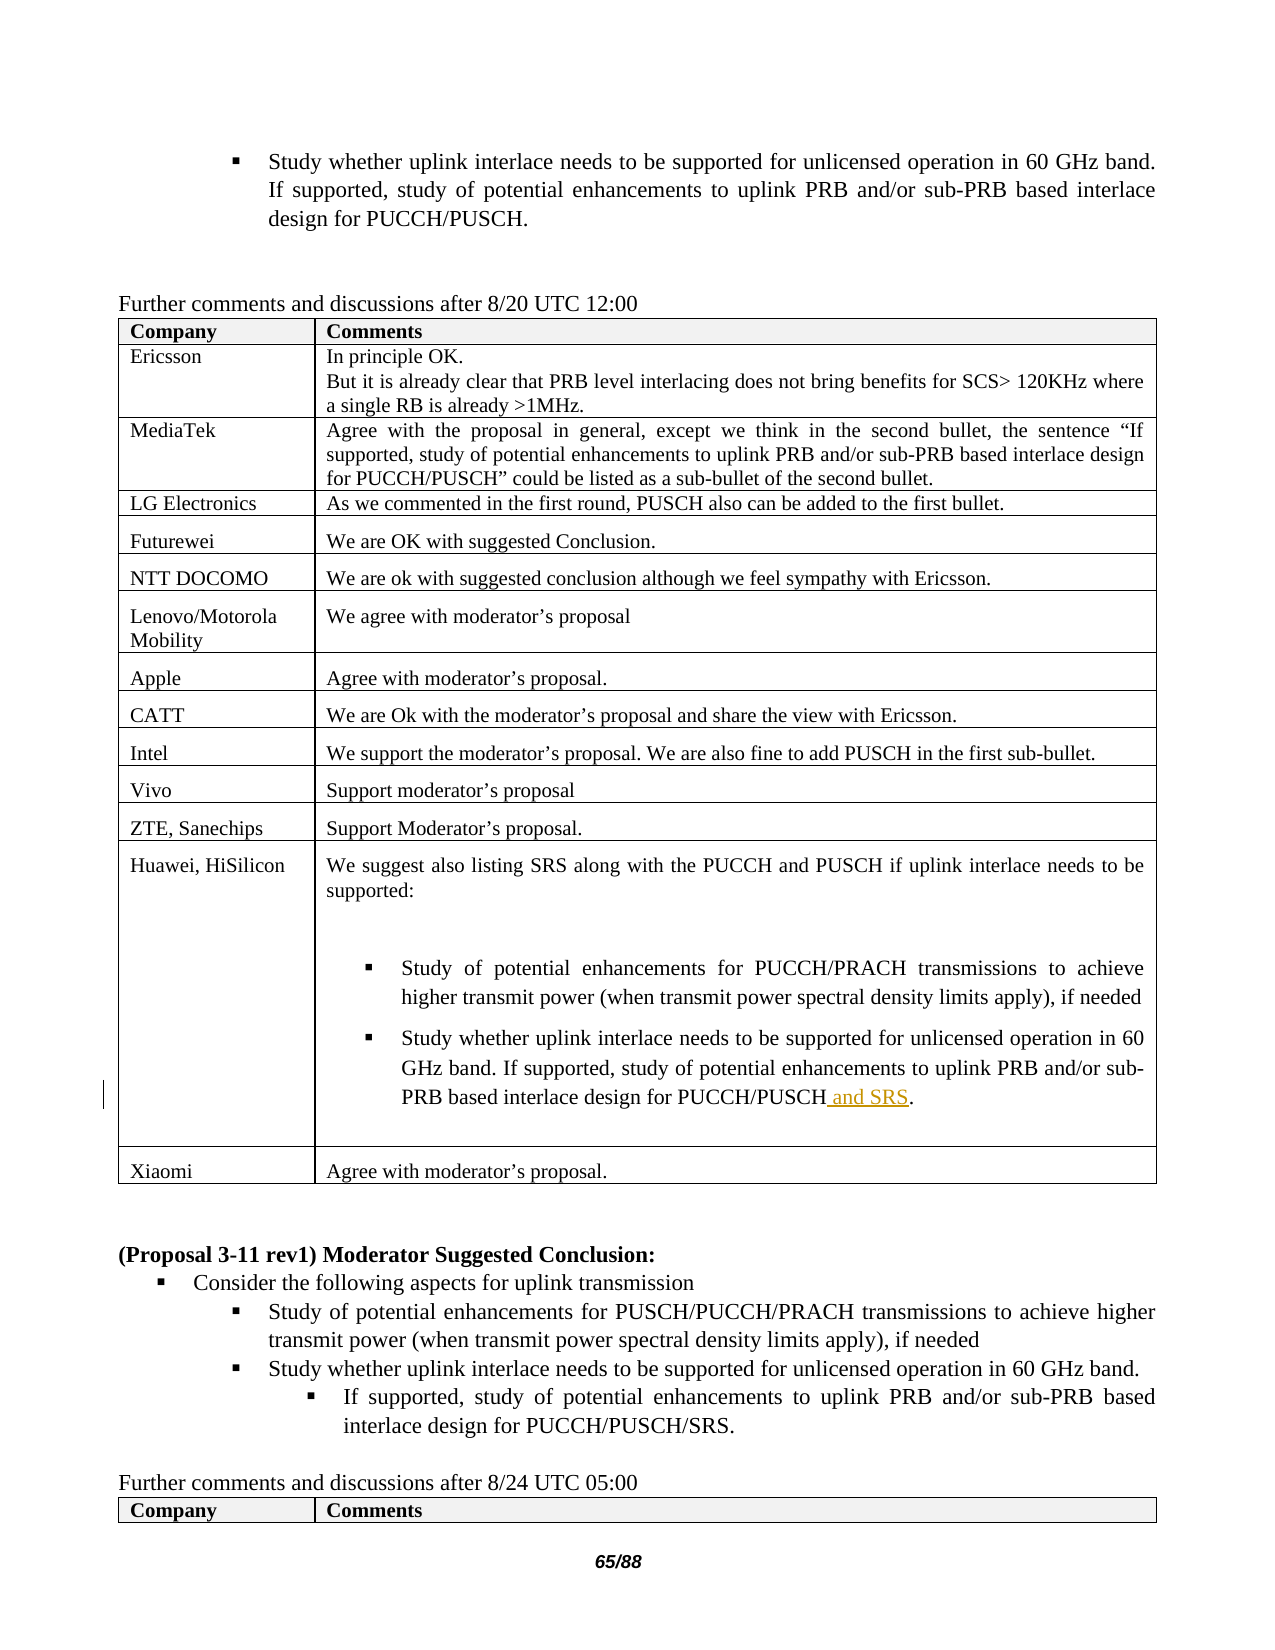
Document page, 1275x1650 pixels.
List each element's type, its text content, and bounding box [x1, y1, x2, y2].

table_cell Huawei, HiSilicon [119, 841, 314, 1146]
table_cell Apple [119, 653, 314, 689]
list If supported, study of potential enhancements to uplink PRB and/or sub-PRB based interlace design for PUCCH/PUSCH/SRS. [306, 1383, 1157, 1438]
list Study whether uplink interlace needs to be supported for unlicensed operation in 60 GHz band. [231, 1355, 1157, 1381]
text Further comments and discussions after 8/24 UTC 05:00 [118, 1468, 1157, 1495]
table_cell Vivo [119, 766, 314, 802]
table_cell Intel [119, 728, 314, 765]
list Study of potential enhancements for PUSCH/PUCCH/PRACH transmissions to achieve higher transmit power (when transmit power spectral density limits apply), if needed [231, 1298, 1157, 1353]
table_header Company [119, 319, 314, 343]
table_cell In principle OK. But it is already clear that PRB level interlacing does not bring benefits for SCS> 120KHz where a single RB is already >1MHz. [316, 345, 1156, 417]
list Consider the following aspects for uplink transmission [156, 1269, 1157, 1296]
table_cell Ericsson [119, 345, 314, 417]
table_cell We are ok with suggested conclusion although we feel sympathy with Ericsson. [316, 554, 1156, 590]
table_cell Agree with the proposal in general, except we think in the second bullet, the sentence “If supported, study of potential enhancements to uplink PRB and/or sub-PRB based interlace design for PUCCH/PUSCH” could be listed as a sub-bullet of the second bullet. [316, 418, 1156, 490]
table_cell MediaTek [119, 418, 314, 490]
table_cell We agree with moderator’s proposal [316, 591, 1156, 652]
list Study whether uplink interlace needs to be supported for unlicensed operation in 60 GHz band. If supported, study of potential enhancements to uplink PRB and/or sub-PRB based interlace design for PUCCH/PUSCH. [231, 148, 1157, 231]
table_header Comments [316, 319, 1156, 343]
table_cell Futurewei [119, 516, 314, 553]
table_cell As we commented in the first round, PUSCH also can be added to the first bullet. [316, 491, 1156, 515]
table_cell Agree with moderator’s proposal. [316, 1147, 1156, 1183]
table_cell LG Electronics [119, 491, 314, 515]
table_cell We are OK with suggested Conclusion. [316, 516, 1156, 553]
table_cell We support the moderator’s proposal. We are also fine to add PUSCH in the first sub-bullet. [316, 728, 1156, 765]
table_cell NTT DOCOMO [119, 554, 314, 590]
table_header Comments [316, 1498, 1156, 1522]
table_cell We are Ok with the moderator’s proposal and share the view with Ericsson. [316, 691, 1156, 727]
table_cell CATT [119, 691, 314, 727]
table_cell Lenovo/Motorola Mobility [119, 591, 314, 652]
table_cell We suggest also listing SRS along with the PUCCH and PUSCH if uplink interlace needs to be supported: Study of potential enhancements for PUCCH/PRACH transmissions to achieve higher transmit power (when transmit power spectral density limits apply), if needed Study whether uplink interlace needs to be supported for unlicensed operation in 60 GHz band. If supported, study of potential enhancements to uplink PRB and/or sub-PRB based interlace design for PUCCH/PUSCH. [316, 841, 1156, 1146]
text (Proposal 3-11 rev1) Moderator Suggested Conclusion: [118, 1241, 1157, 1267]
table_header Company [119, 1498, 314, 1522]
table_cell Xiaomi [119, 1147, 314, 1183]
text Further comments and discussions after 8/20 UTC 12:00 [118, 290, 1157, 316]
table_cell Support moderator’s proposal [316, 766, 1156, 802]
table_cell Support Moderator’s proposal. [316, 803, 1156, 840]
table_cell ZTE, Sanechips [119, 803, 314, 840]
table_cell Agree with moderator’s proposal. [316, 653, 1156, 689]
